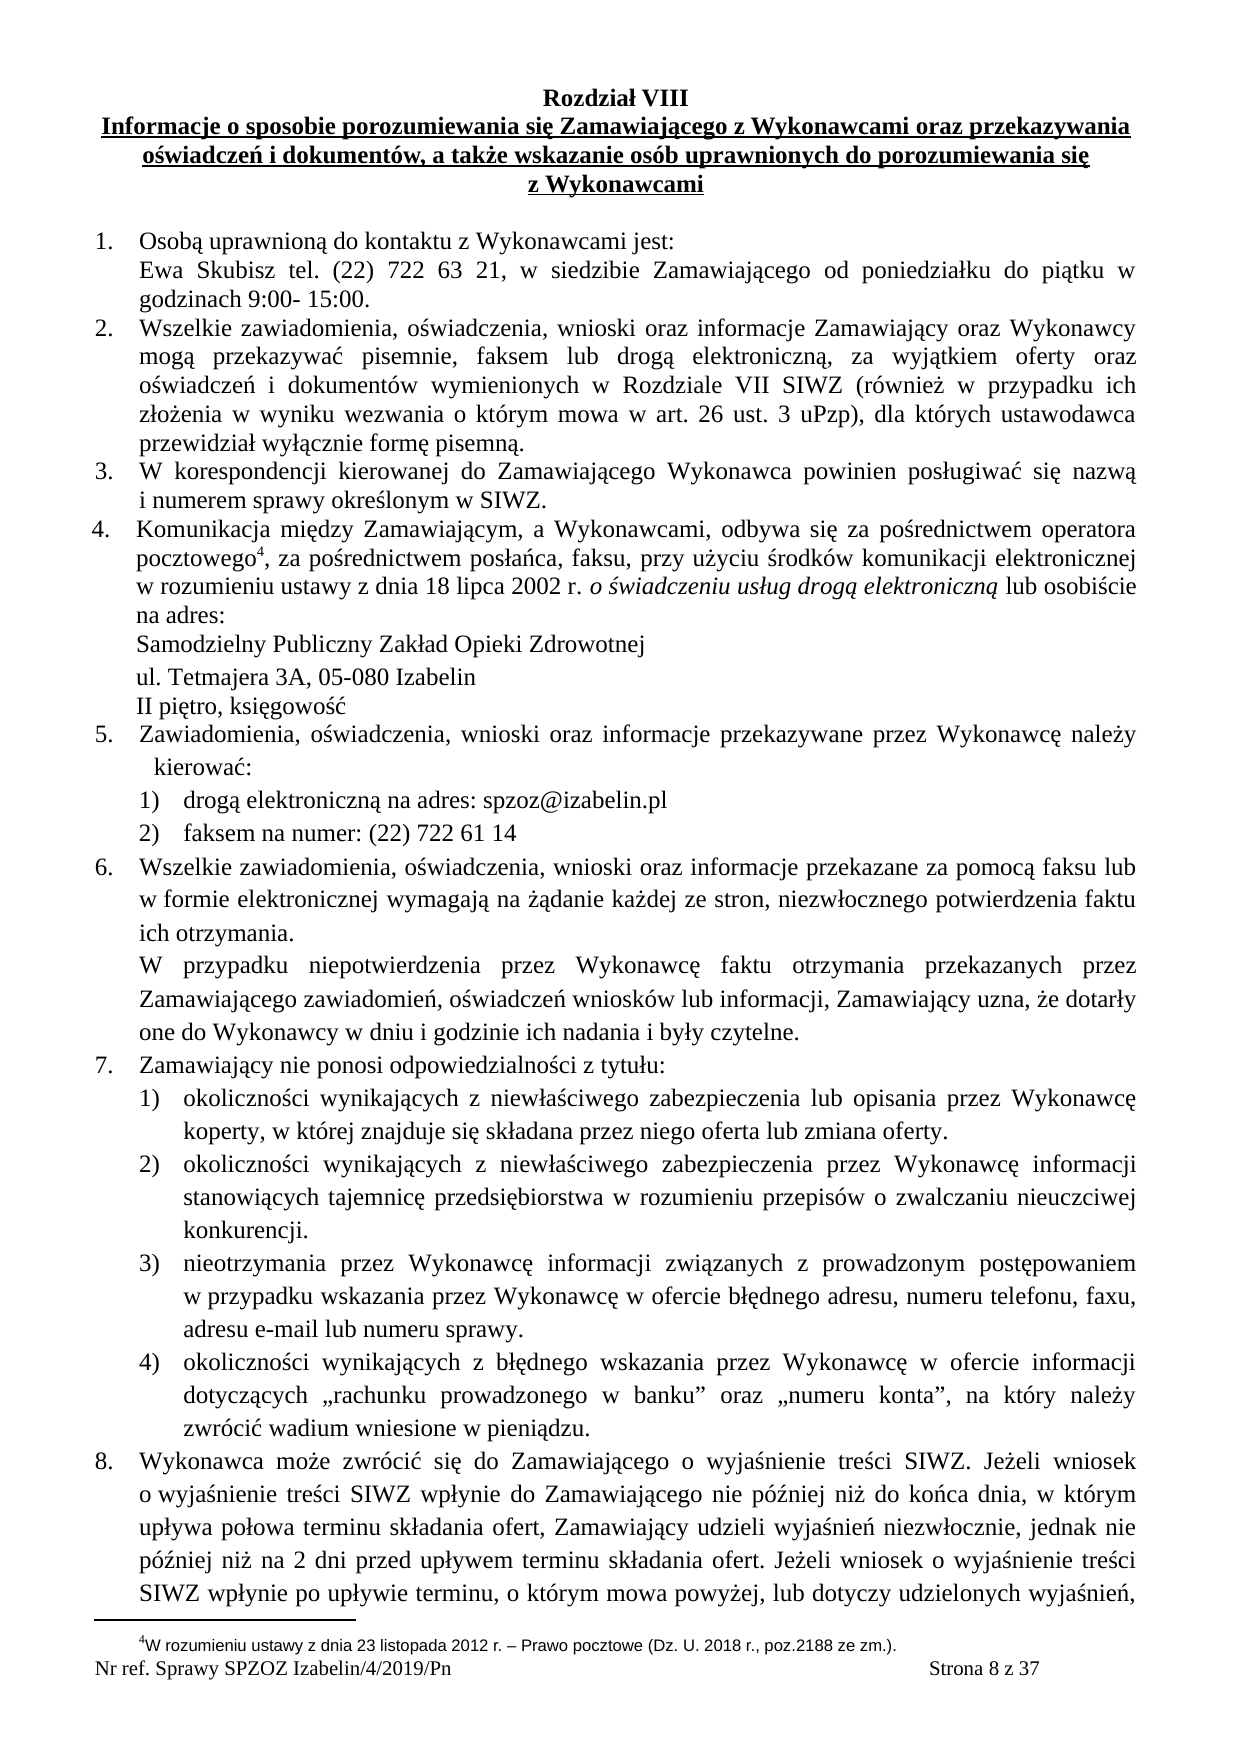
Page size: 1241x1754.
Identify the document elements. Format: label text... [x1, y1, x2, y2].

list Osobą uprawnioną do kontaktu z Wykonawcami jest: [94, 226, 1137, 255]
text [94, 1446, 1137, 1607]
list Komunikacja między Zamawiającym, a Wykonawcami, odbywa się za pośrednictwem operatora pocztowego, za pośrednictwem posłańca, faksu, przy użyciu środków komunikacji elektronicznej w rozumieniu ustawy z dnia 18 lipca 2002 r. o świadczeniu usług drogą elektroniczną lub osobiście na adres: [91, 514, 1137, 629]
text 7. Zamawiający nie ponosi odpowiedzialności z tytułu: [94, 1050, 1137, 1078]
text 2) faksem na numer: (22) 722 61 14 [139, 818, 1137, 847]
list W korespondencji kierowanej do Zamawiającego Wykonawca powinien posługiwać się nazwą i numerem sprawy określonym w SIWZ. [94, 456, 1137, 514]
text II piętro, księgowość [136, 691, 1137, 719]
text 3) nieotrzymania przez Wykonawcę informacji związanych z prowadzonym postępowaniem w przypadku wskazania przez Wykonawcę w ofercie błędnego adresu, numeru telefonu, faxu, adresu e-mail lub numeru sprawy. [139, 1248, 1137, 1343]
text 1) okoliczności wynikających z niewłaściwego zabezpieczenia lub opisania przez Wykonawcę koperty, w której znajduje się składana przez niego oferta lub zmiana oferty. [139, 1083, 1137, 1144]
text 5. Zawiadomienia, oświadczenia, wnioski oraz informacje przekazywane przez Wykonawcę należy kierować: [94, 719, 1137, 781]
text ul. Tetmajera 3A, 05-080 Izabelin [136, 662, 1137, 691]
text 2) okoliczności wynikających z niewłaściwego zabezpieczenia przez Wykonawcę informacji stanowiących tajemnicę przedsiębiorstwa w rozumieniu przepisów o zwalczaniu nieuczciwej konkurencji. [139, 1149, 1137, 1243]
text 1) drogą elektroniczną na adres: spzoz@izabelin.pl [139, 786, 1137, 814]
text 6. Wszelkie zawiadomienia, oświadczenia, wnioski oraz informacje przekazane za pomocą faksu lub w formie elektronicznej wymagają na żądanie każdej ze stron, niezwłocznego potwierdzenia faktu ich otrzymania. [94, 852, 1137, 946]
text Ewa Skubisz tel. (22) 722 63 21, w siedzibie Zamawiającego od poniedziałku do piątku w godzinach 9:00- 15:00. [139, 255, 1137, 313]
list Wszelkie zawiadomienia, oświadczenia, wnioski oraz informacje Zamawiający oraz Wykonawcy mogą przekazywać pisemnie, faksem lub drogą elektroniczną, za wyjątkiem oferty oraz oświadczeń i dokumentów wymienionych w Rozdziale VII SIWZ (również w przypadku ich złożenia w wyniku wezwania o którym mowa w art. 26 ust. 3 uPzp), dla których ustawodawca przewidział wyłącznie formę pisemną. [94, 313, 1137, 456]
text W przypadku niepotwierdzenia przez Wykonawcę faktu otrzymania przekazanych przez Zamawiającego zawiadomień, oświadczeń wniosków lub informacji, Zamawiający uzna, że dotarły one do Wykonawcy w dniu i godzinie ich nadania i były czytelne. [139, 951, 1137, 1045]
text Samodzielny Publiczny Zakład Opieki Zdrowotnej [91, 629, 1137, 658]
text 4) okoliczności wynikających z błędnego wskazania przez Wykonawcę w ofercie informacji dotyczących „rachunku prowadzonego w banku” oraz „numeru konta”, na który należy zwrócić wadium wniesione w pieniądzu. [139, 1347, 1137, 1442]
text Informacje o sposobie porozumiewania się Zamawiającego z Wykonawcami oraz przekazywania oświadczeń i dokumentów, a także wskazanie osób uprawnionych do porozumiewania się z Wykonawcami [94, 111, 1137, 198]
text Rozdział VIII [94, 83, 1137, 111]
